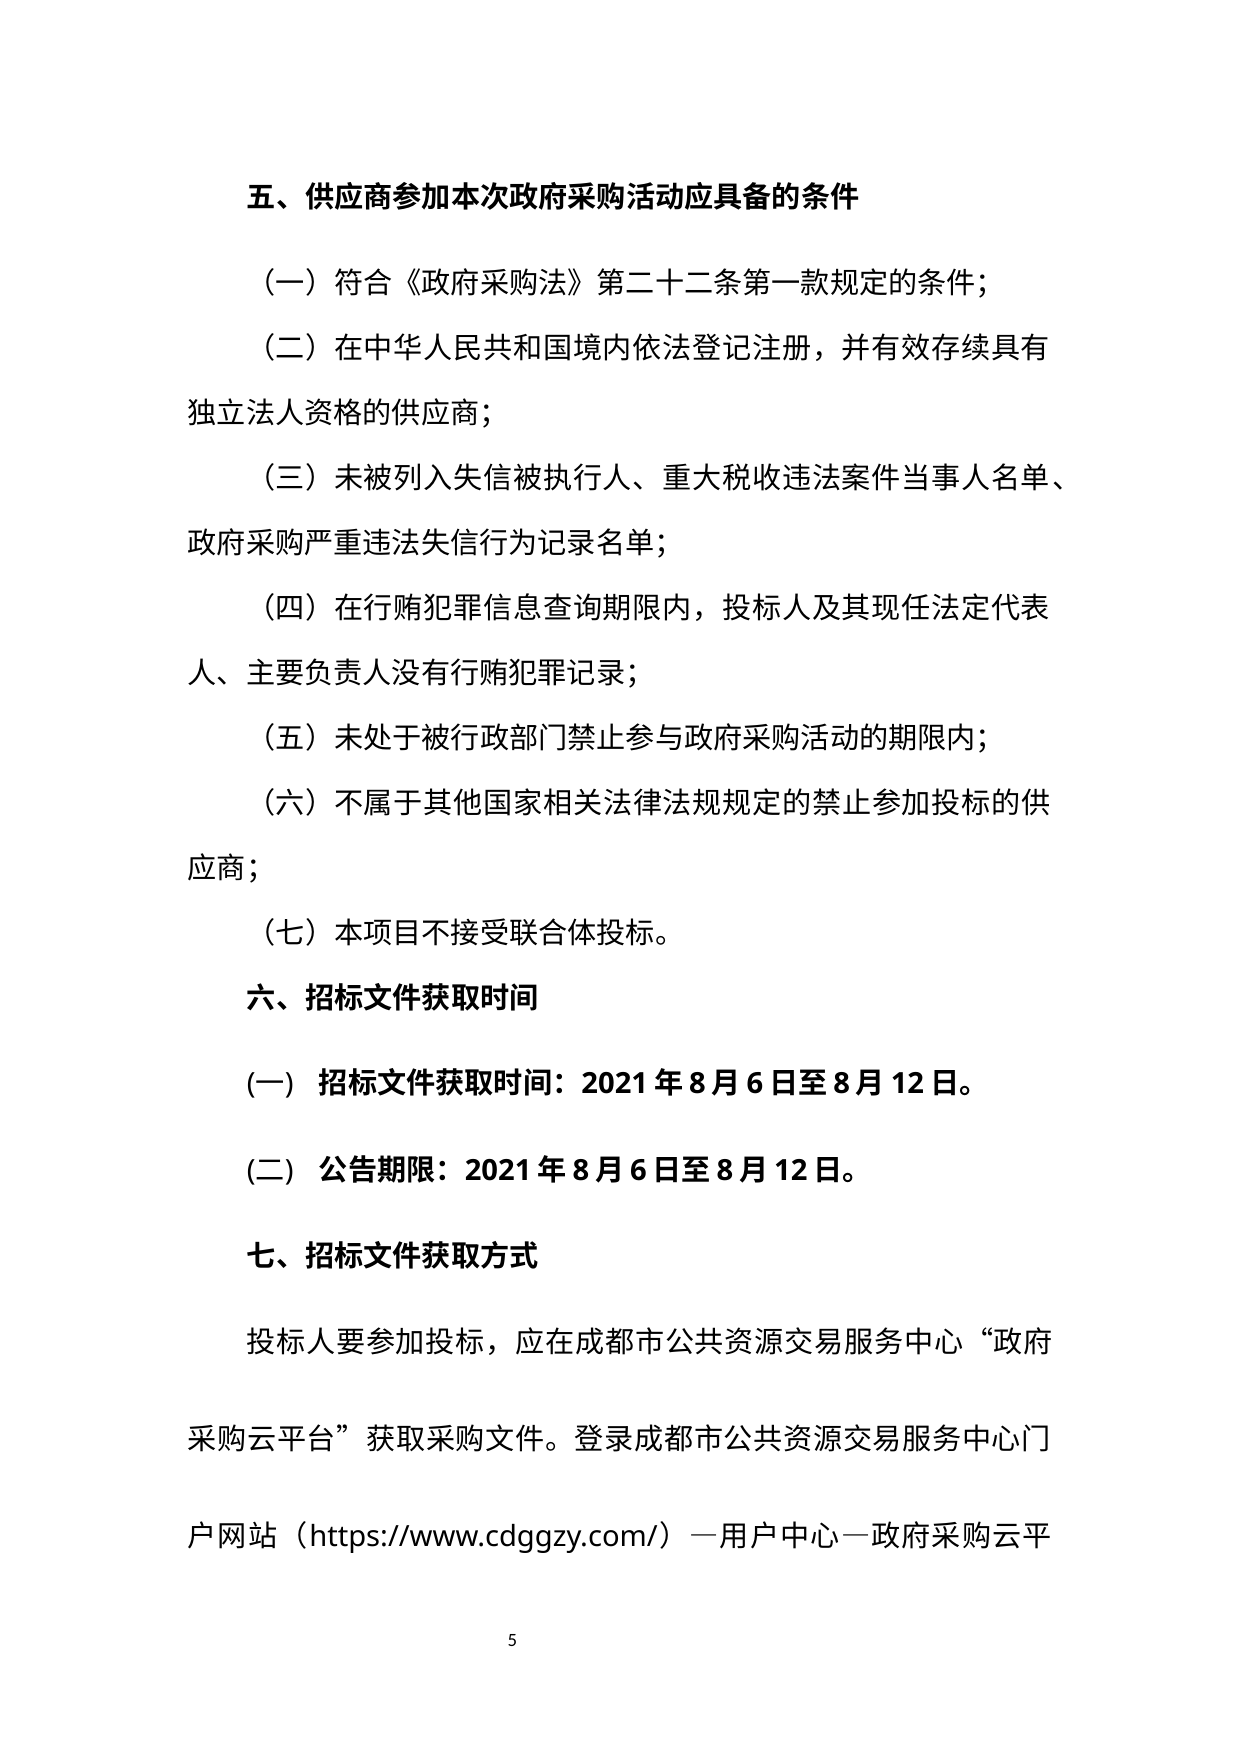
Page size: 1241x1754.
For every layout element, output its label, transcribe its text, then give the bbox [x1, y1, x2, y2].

list 未处于被行政部门禁止参与政府采购活动的期限内； [187, 703, 1053, 768]
list 在中华人民共和国境内依法登记注册，并有效存续具有独立法人资格的供应商； [187, 313, 1053, 443]
list 在行贿犯罪信息查询期限内，投标人及其现任法定代表人、主要负责人没有行贿犯罪记录； [187, 573, 1053, 703]
list 供应商参加本次政府采购活动应具备的条件 [187, 162, 1053, 227]
list 不属于其他国家相关法律法规规定的禁止参加投标的供应商； [187, 768, 1053, 898]
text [187, 1307, 1053, 1567]
list 本项目不接受联合体投标。 [187, 898, 1053, 963]
list 招标文件获取时间 [187, 963, 1053, 1028]
list 未被列入失信被执行人、重大税收违法案件当事人名单、政府采购严重违法失信行为记录名单； [187, 443, 1053, 573]
list 公告期限：2021年8月6日至8月12日。 [187, 1135, 1053, 1200]
list 招标文件获取时间：2021年8月6日至8月12日。 [187, 1049, 1053, 1114]
list 招标文件获取方式 [187, 1221, 1053, 1286]
list 符合《政府采购法》第二十二条第一款规定的条件； [187, 248, 1053, 313]
